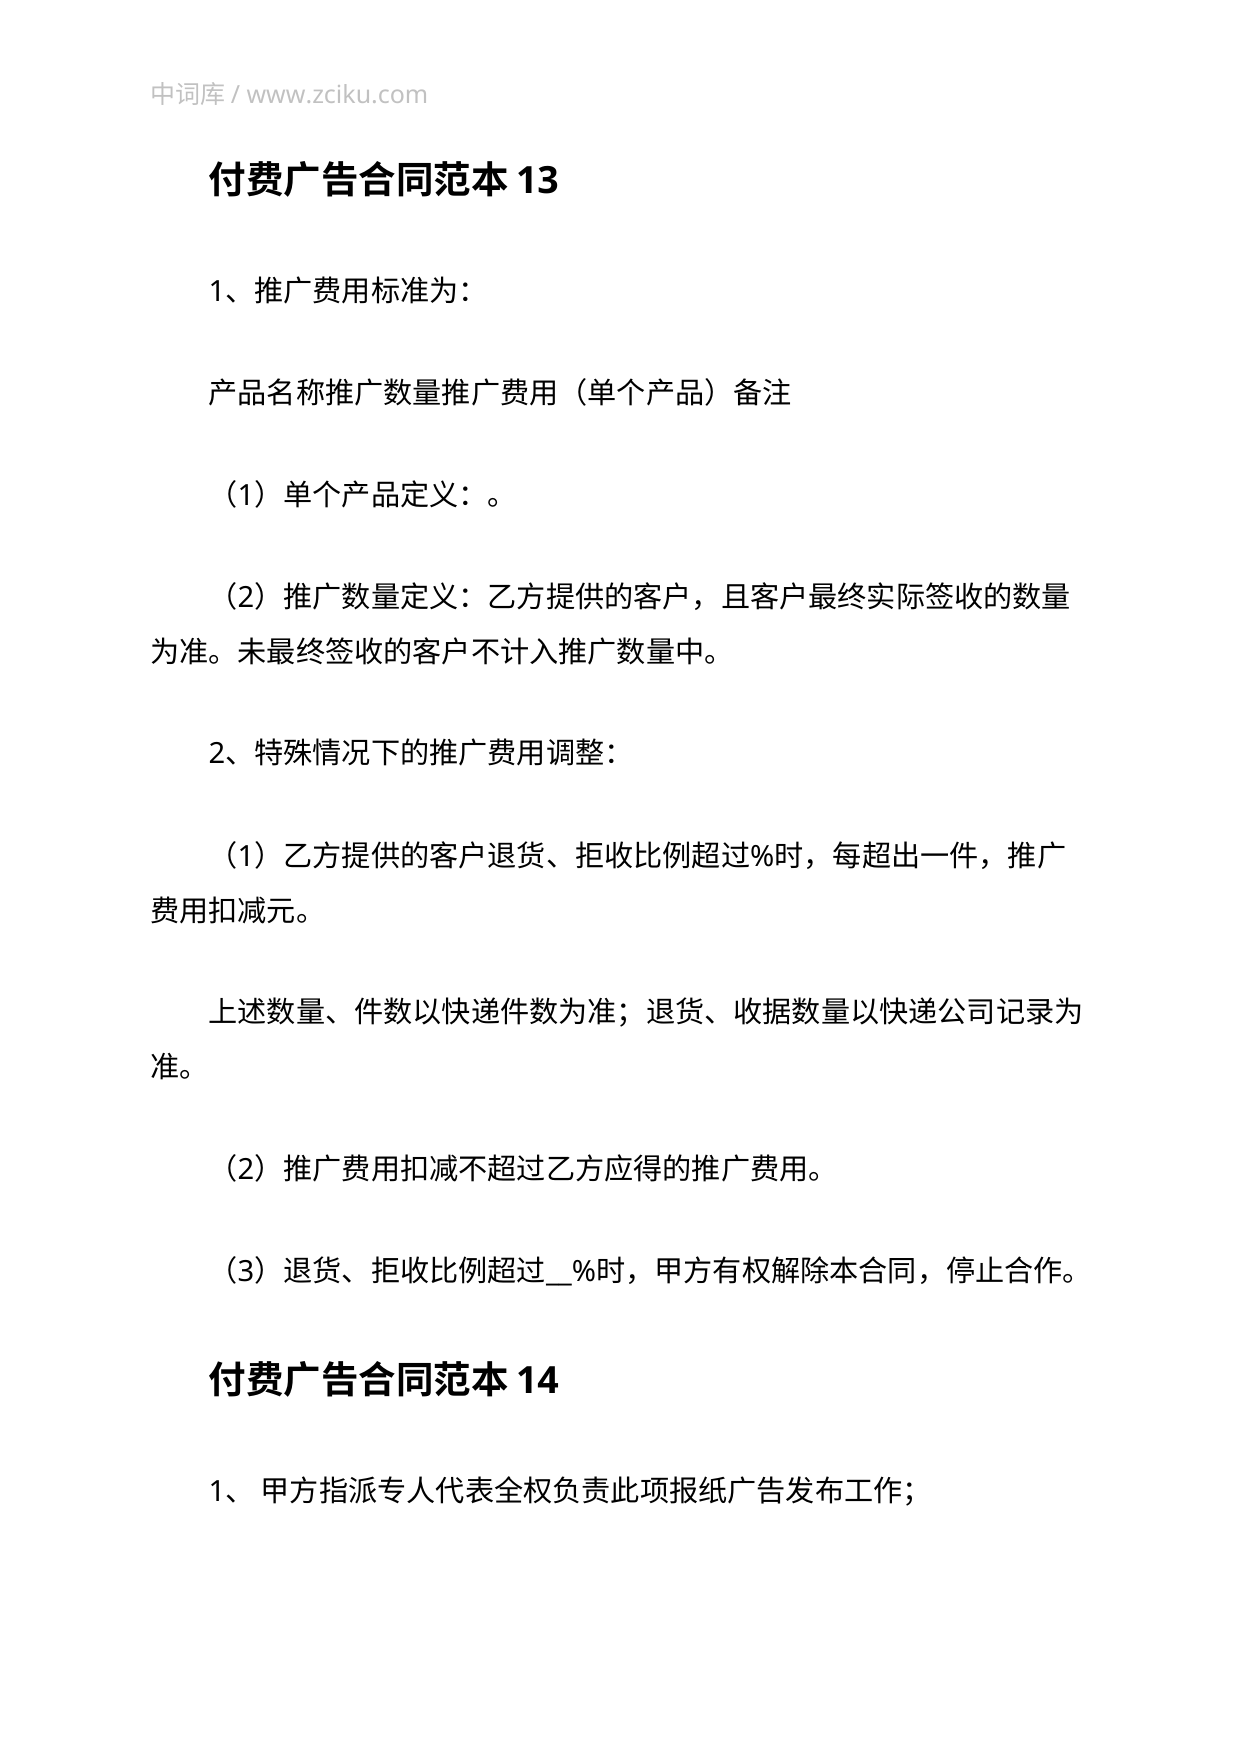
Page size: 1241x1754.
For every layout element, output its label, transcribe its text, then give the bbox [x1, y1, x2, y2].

text 2、特殊情况下的推广费用调整： [150, 730, 1090, 772]
text 1、推广费用标准为： [150, 268, 1090, 310]
text （2）推广费用扣减不超过乙方应得的推广费用。 [150, 1146, 1090, 1188]
text 上述数量、件数以快递件数为准；退货、收据数量以快递公司记录为准。 [150, 989, 1090, 1086]
text （2）推广数量定义：乙方提供的客户，且客户最终实际签收的数量为准。未最终签收的客户不计入推广数量中。 [150, 573, 1090, 671]
text 付费广告合同范本13 [150, 150, 1090, 204]
text 付费广告合同范本14 [150, 1349, 1090, 1404]
text 产品名称推广数量推广费用（单个产品）备注 [150, 369, 1090, 412]
text （1）单个产品定义：。 [150, 471, 1090, 514]
text 1、 甲方指派专人代表全权负责此项报纸广告发布工作； [150, 1467, 1090, 1509]
text （3）退货、拒收比例超过__%时，甲方有权解除本合同，停止合作。 [150, 1247, 1090, 1290]
text （1）乙方提供的客户退货、拒收比例超过%时，每超出一件，推广费用扣减元。 [150, 832, 1090, 929]
